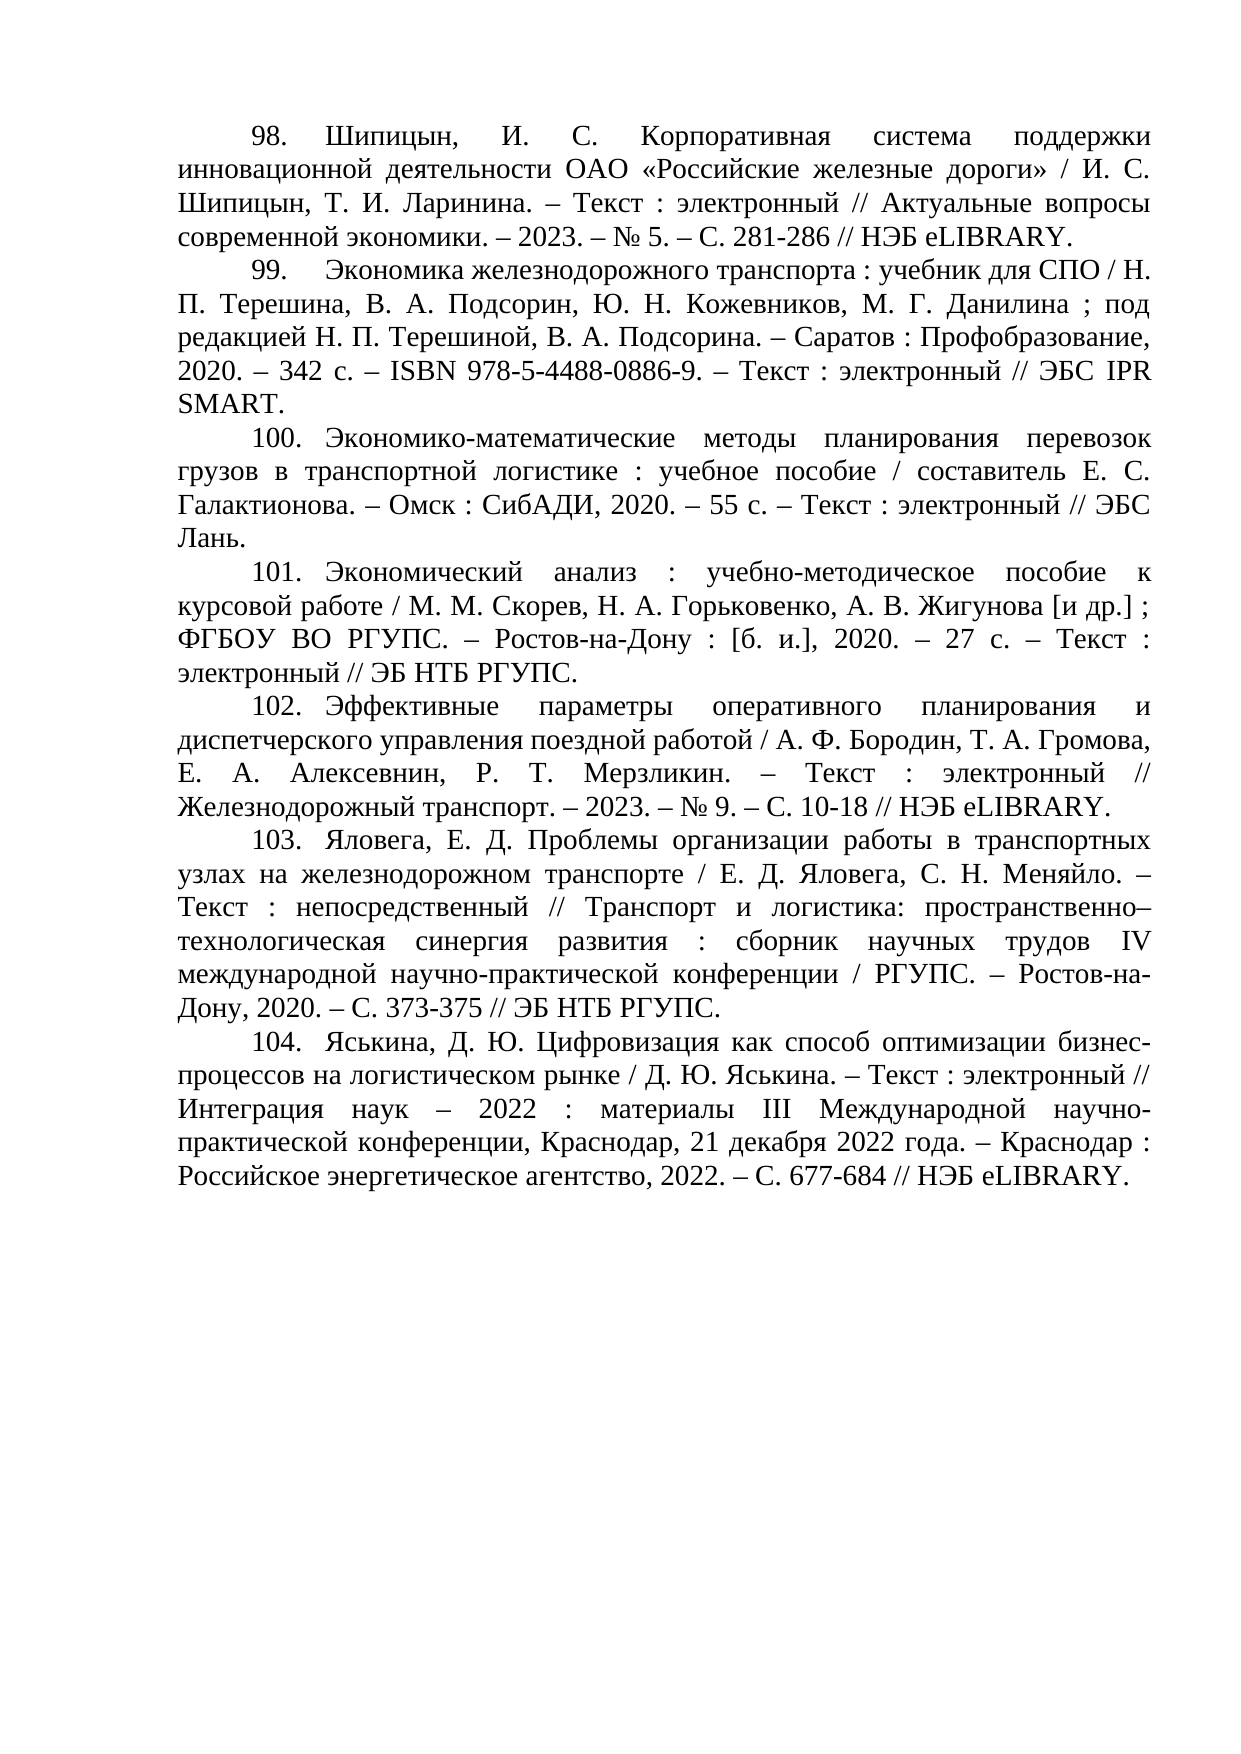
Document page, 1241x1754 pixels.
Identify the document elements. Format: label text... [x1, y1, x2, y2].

list Экономический анализ : учебно-методическое пособие к курсовой работе / М. М. Скорев, Н. А. Горьковенко, А. В. Жигунова [и др.] ; ФГБОУ ВО РГУПС. – Ростов-на-Дону : [б. и.], 2020. – 27 с. – Текст : электронный // ЭБ НТБ РГУПС. [177, 554, 1152, 688]
list Эффективные параметры оперативного планирования и диспетчерского управления поездной работой / А. Ф. Бородин, Т. А. Громова, Е. А. Алексевнин, Р. Т. Мерзликин. – Текст : электронный // Железнодорожный транспорт. – 2023. – № 9. – С. 10-18 // НЭБ eLIBRARY. [177, 688, 1152, 822]
list Экономико-математические методы планирования перевозок грузов в транспортной логистике : учебное пособие / составитель Е. С. Галактионова. – Омск : СибАДИ, 2020. – 55 с. – Текст : электронный // ЭБС Лань. [177, 420, 1152, 554]
list Экономика железнодорожного транспорта : учебник для СПО / Н. П. Терешина, В. А. Подсорин, Ю. Н. Кожевников, М. Г. Данилина ; под редакцией Н. П. Терешиной, В. А. Подсорина. – Саратов : Профобразование, 2020. – 342 c. – ISBN 978-5-4488-0886-9. – Текст : электронный // ЭБС IPR SMART. [177, 252, 1152, 420]
list Яловега, Е. Д. Проблемы организации работы в транспортных узлах на железнодорожном транспорте / Е. Д. Яловега, С. Н. Меняйло. – Текст : непосредственный // Транспорт и логистика: пространственно–технологическая синергия развития : сборник научных трудов IV международной научно-практической конференции / РГУПС. – Ростов-на-Дону, 2020. – С. 373-375 // ЭБ НТБ РГУПС. [177, 822, 1152, 1024]
list Яськина, Д. Ю. Цифровизация как способ оптимизации бизнес- процессов на логистическом рынке / Д. Ю. Яськина. – Текст : электронный // Интеграция наук – 2022 : материалы III Международной научно-практической конференции, Краснодар, 21 декабря 2022 года. – Краснодар : Российское энергетическое агентство, 2022. – С. 677-684 // НЭБ eLIBRARY. [177, 1024, 1152, 1191]
list Шипицын, И. С. Корпоративная система поддержки инновационной деятельности ОАО «Российские железные дороги» / И. С. Шипицын, Т. И. Ларинина. – Текст : электронный // Актуальные вопросы современной экономики. – 2023. – № 5. – С. 281-286 // НЭБ eLIBRARY. [177, 118, 1152, 252]
